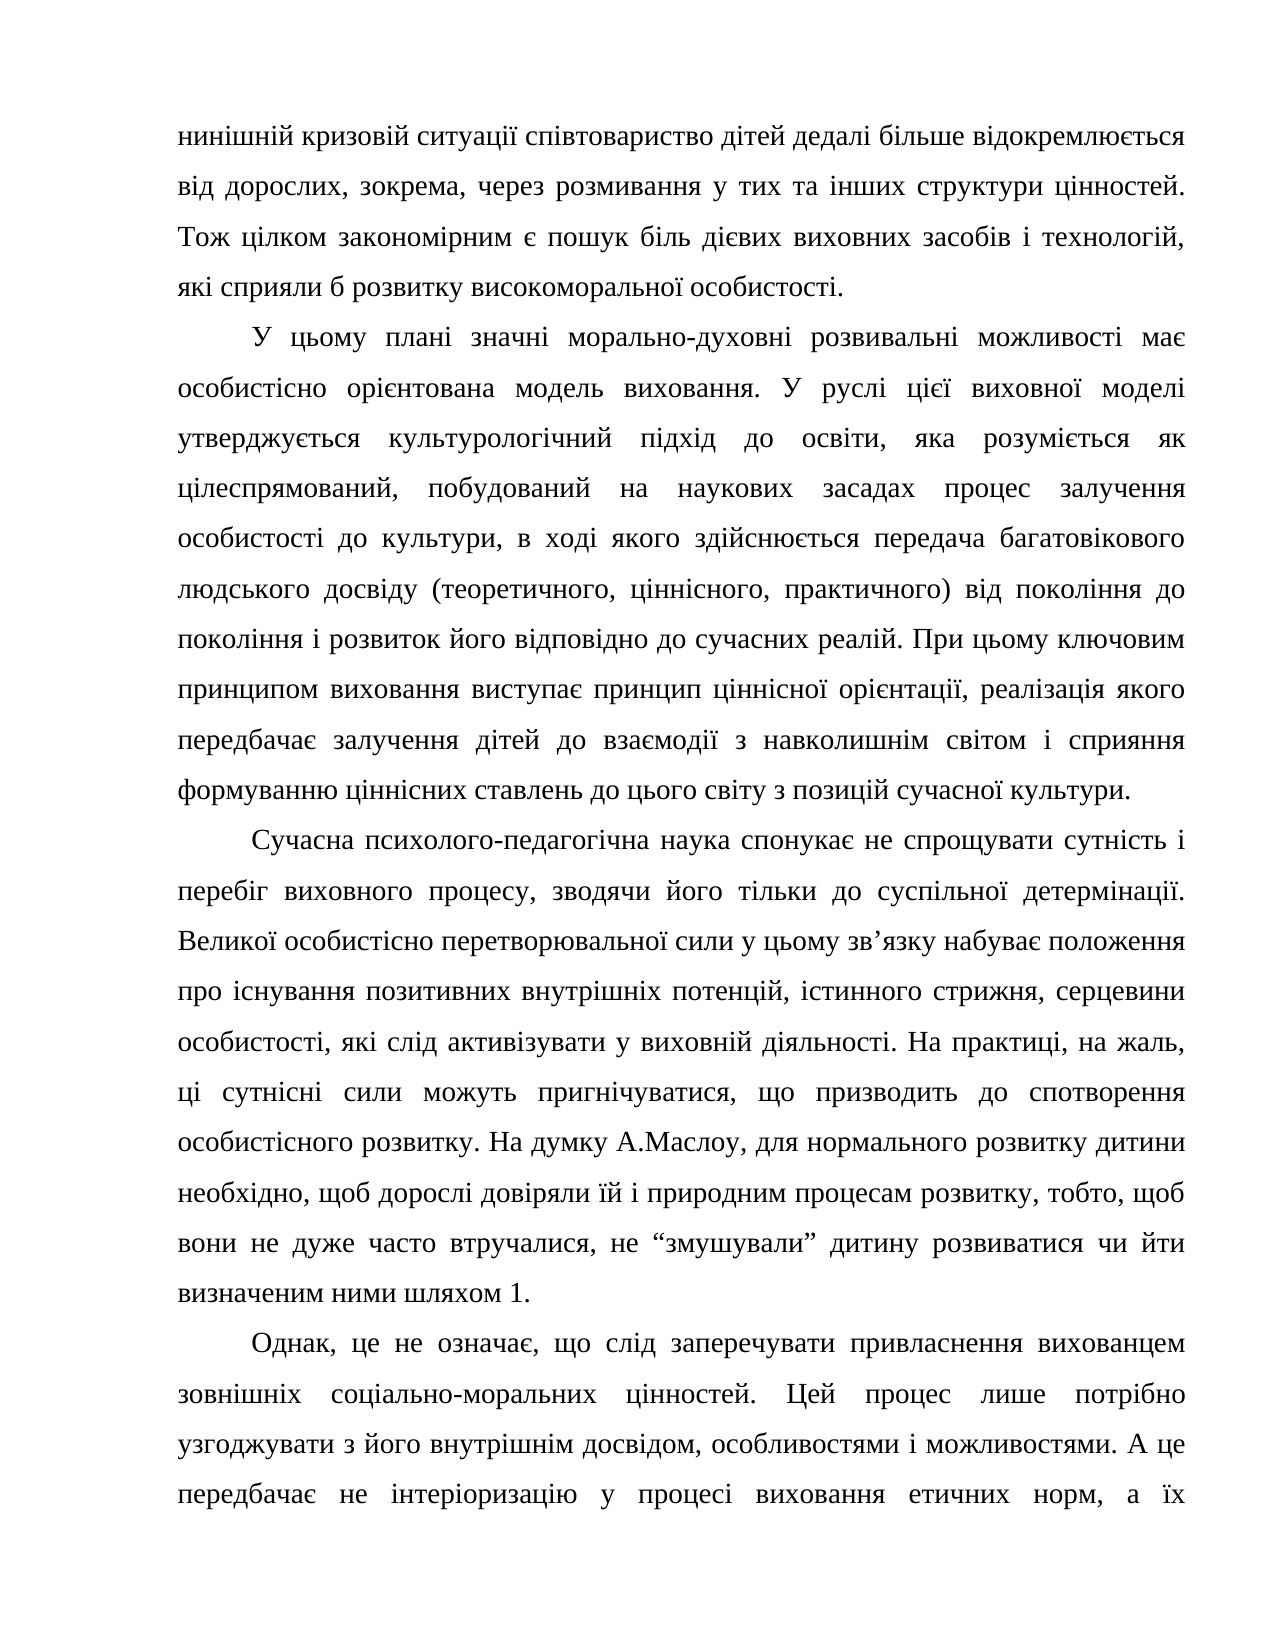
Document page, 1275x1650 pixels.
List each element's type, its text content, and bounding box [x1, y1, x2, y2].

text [177, 118, 1186, 303]
text Сучасна психолого-педагогічна наука спонукає не спрощувати сутність і перебіг виховного процесу, зводячи його тільки до суспільної детермінації. Великої особистісно перетворювальної сили у цьому зв’язку набуває положення про існування позитивних внутрішніх потенцій, істинного стрижня, серцевини особистості, які слід активізувати у виховній діяльності. На практиці, на жаль, ці сутнісні сили можуть пригнічуватися, що призводить до спотворення особистісного розвитку. На думку А.Маслоу, для нормального розвитку дитини необхідно, щоб дорослі довіряли їй і природним процесам розвитку, тобто, щоб вони не дуже часто втручалися, не “змушували” дитину розвиватися чи йти визначеним ними шляхом 1. [177, 822, 1186, 1309]
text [177, 1326, 1186, 1510]
text У цьому плані значні морально-духовні розвивальні можливості має особистісно орієнтована модель виховання. У руслі цієї виховної моделі утверджується культурологічний підхід до освіти, яка розуміється як цілеспрямований, побудований на наукових засадах процес залучення особистості до культури, в ході якого здійснюється передача багатовікового людського досвіду (теоретичного, ціннісного, практичного) від покоління до покоління і розвиток його відповідно до сучасних реалій. При цьому ключовим принципом виховання виступає принцип ціннісної орієнтації, реалізація якого передбачає залучення дітей до взаємодії з навколишнім світом і сприяння формуванню ціннісних ставлень до цього світу з позицій сучасної культури. [177, 319, 1186, 806]
